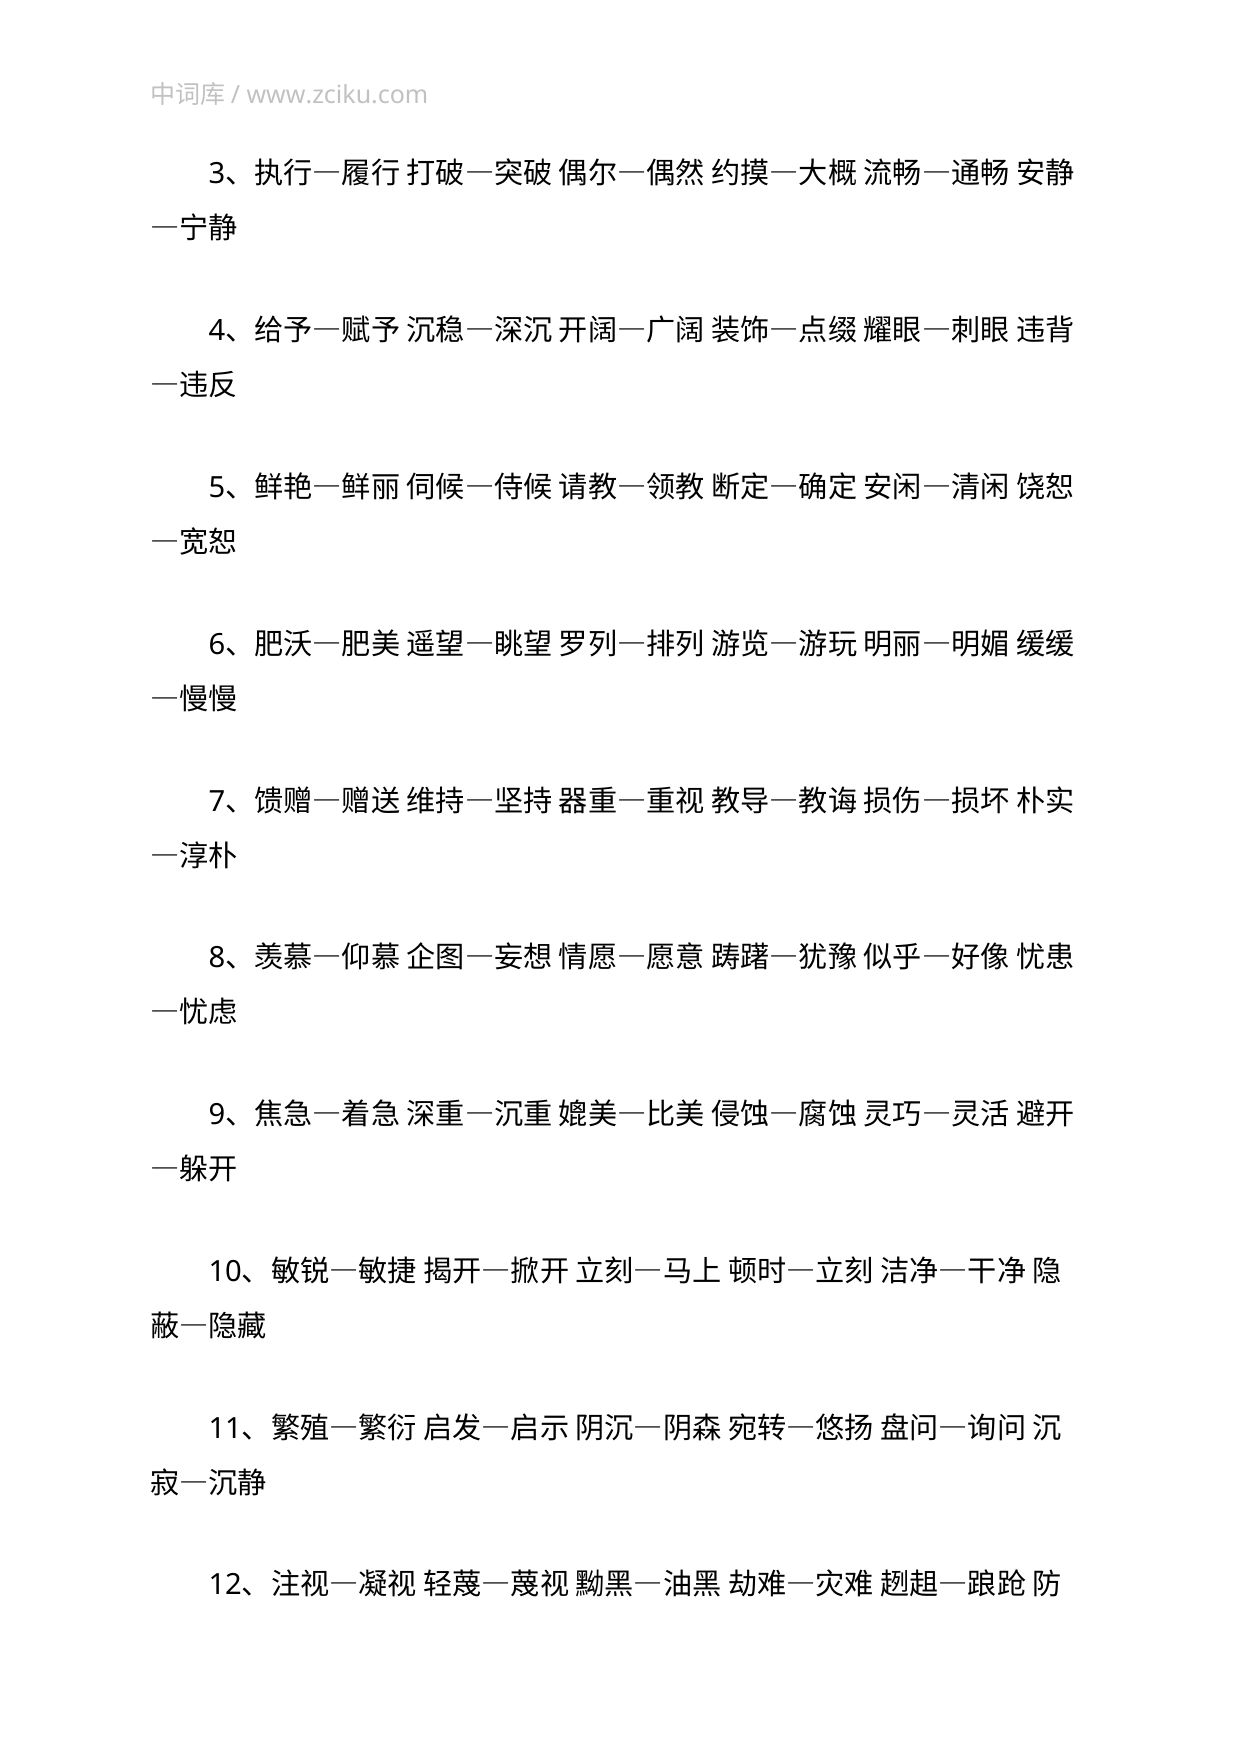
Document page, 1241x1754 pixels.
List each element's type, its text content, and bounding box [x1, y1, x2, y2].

text 6、肥沃—肥美 遥望—眺望 罗列—排列 游览—游玩 明丽—明媚 缓缓—慢慢 [150, 620, 1090, 718]
text 9、焦急—着急 深重—沉重 媲美—比美 侵蚀—腐蚀 灵巧—灵活 避开—躲开 [150, 1091, 1090, 1188]
text 7、馈赠—赠送 维持—坚持 器重—重视 教导—教诲 损伤—损坏 朴实—淳朴 [150, 777, 1090, 874]
text 10、敏锐—敏捷 揭开—掀开 立刻—马上 顿时—立刻 洁净—干净 隐蔽—隐藏 [150, 1247, 1090, 1345]
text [150, 1561, 1090, 1603]
text 11、繁殖—繁衍 启发—启示 阴沉—阴森 宛转—悠扬 盘问—询问 沉寂—沉静 [150, 1404, 1090, 1501]
text 4、给予—赋予 沉稳—深沉 开阔—广阔 装饰—点缀 耀眼—刺眼 违背—违反 [150, 307, 1090, 404]
text 8、羡慕—仰慕 企图—妄想 情愿—愿意 踌躇—犹豫 似乎—好像 忧患—忧虑 [150, 934, 1090, 1031]
text 5、鲜艳—鲜丽 伺候—侍候 请教—领教 断定—确定 安闲—清闲 饶恕—宽恕 [150, 463, 1090, 561]
text 3、执行—履行 打破—突破 偶尔—偶然 约摸—大概 流畅—通畅 安静—宁静 [150, 150, 1090, 247]
